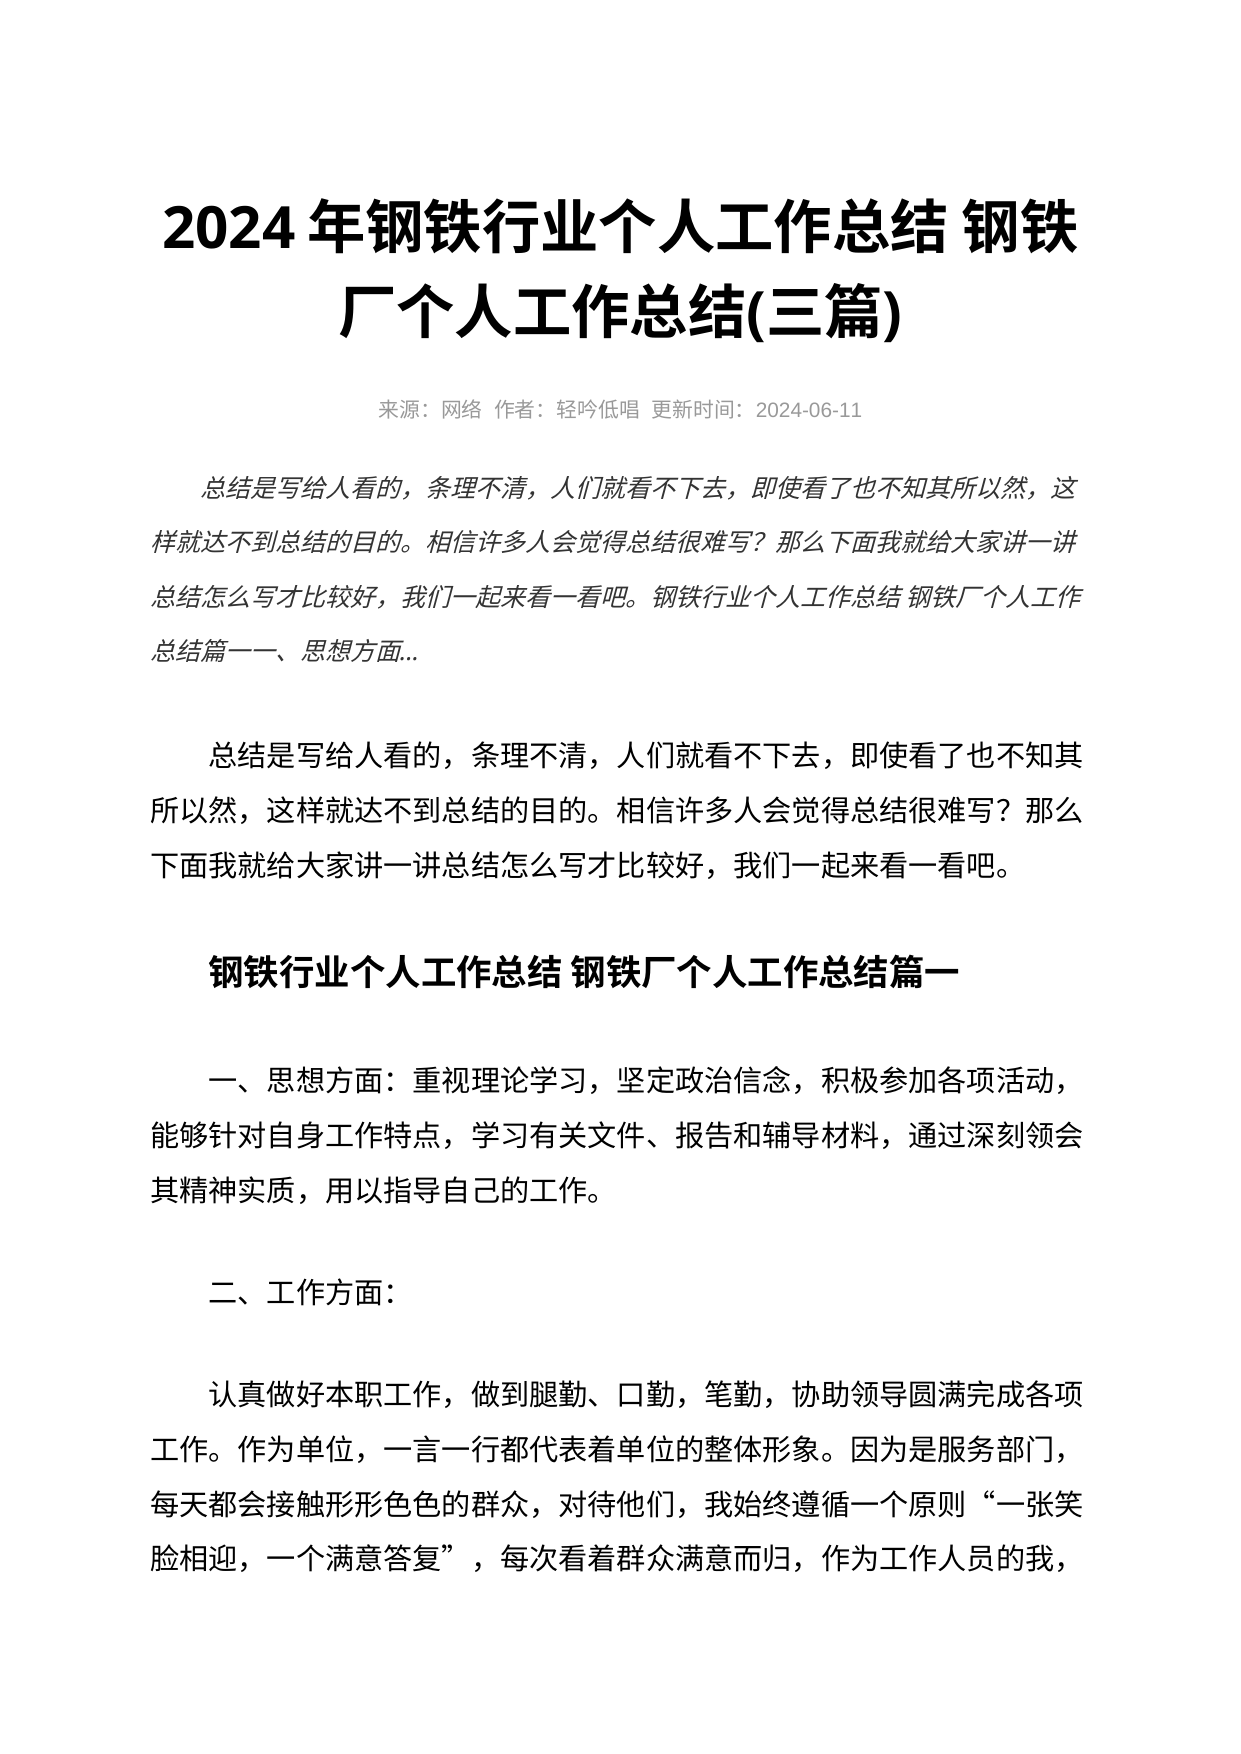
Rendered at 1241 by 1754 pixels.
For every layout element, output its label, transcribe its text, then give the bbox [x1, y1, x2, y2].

text 钢铁行业个人工作总结 钢铁厂个人工作总结篇一 [150, 944, 1090, 996]
text 来源：网络 作者：轻吟低唱 更新时间：2024-06-11 [150, 398, 1090, 422]
text 二、工作方面： [150, 1269, 1090, 1312]
text 总结是写给人看的，条理不清，人们就看不下去，即使看了也不知其所以然，这样就达不到总结的目的。相信许多人会觉得总结很难写？那么下面我就给大家讲一讲总结怎么写才比较好，我们一起来看一看吧。钢铁行业个人工作总结 钢铁厂个人工作总结篇一一、思想方面... [150, 468, 1090, 668]
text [150, 1371, 1090, 1578]
text 总结是写给人看的，条理不清，人们就看不下去，即使看了也不知其所以然，这样就达不到总结的目的。相信许多人会觉得总结很难写？那么下面我就给大家讲一讲总结怎么写才比较好，我们一起来看一看吧。 [150, 733, 1090, 885]
text 一、思想方面：重视理论学习，坚定政治信念，积极参加各项活动，能够针对自身工作特点，学习有关文件、报告和辅导材料，通过深刻领会其精神实质，用以指导自己的工作。 [150, 1058, 1090, 1210]
subtitle 2024年钢铁行业个人工作总结 钢铁厂个人工作总结(三篇) [150, 181, 1090, 351]
